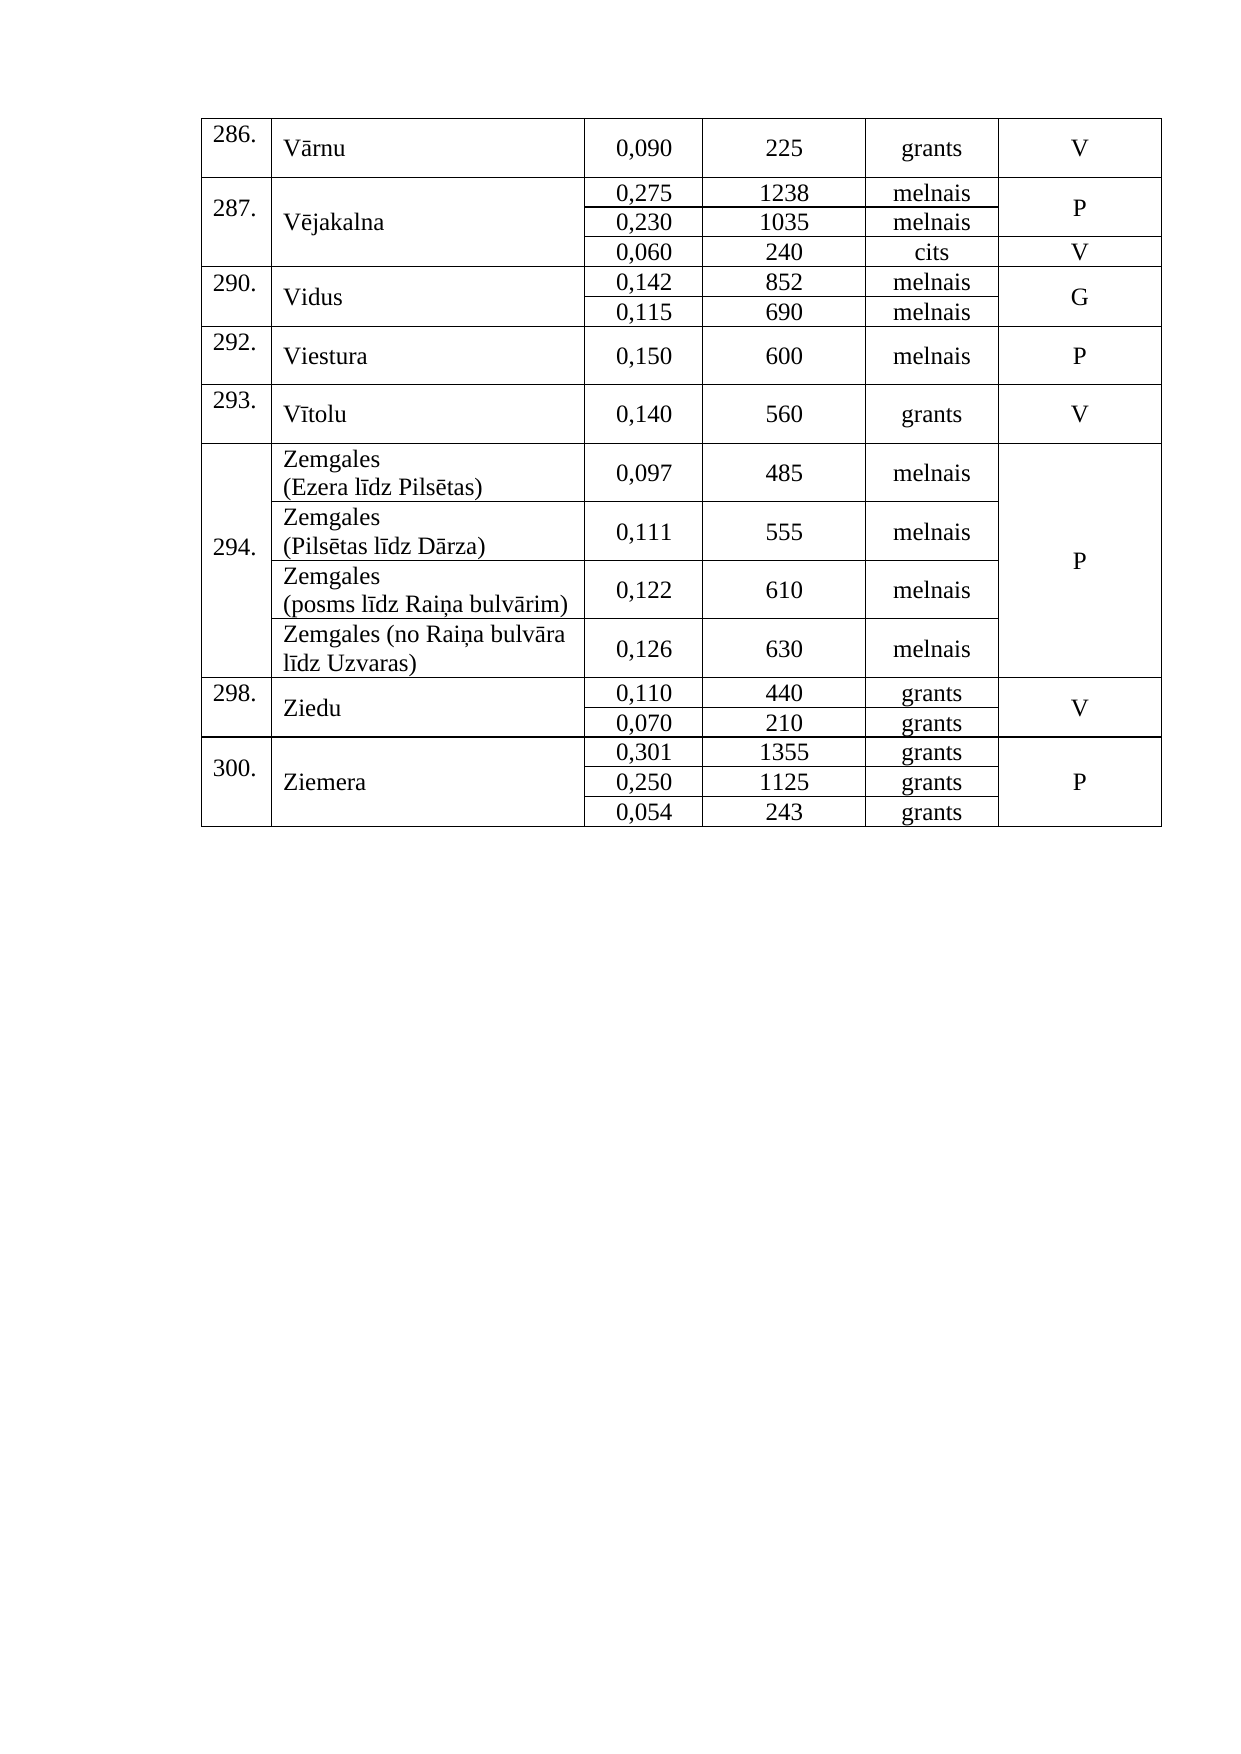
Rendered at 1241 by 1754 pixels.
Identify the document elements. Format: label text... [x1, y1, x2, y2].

table_cell [202, 178, 271, 266]
table_cell [202, 385, 271, 443]
table_cell [202, 444, 271, 677]
table_cell P [999, 738, 1161, 826]
table_cell 0,275 [585, 178, 702, 206]
table_cell 0,122 [585, 561, 702, 618]
table_cell 0,126 [585, 619, 702, 677]
table_cell 0,150 [585, 327, 702, 384]
table_cell 0,111 [585, 502, 702, 560]
table_cell melnais [866, 178, 998, 206]
table_cell Vidus [272, 267, 584, 326]
table_cell 0,140 [585, 385, 702, 443]
table_cell 485 [703, 444, 865, 501]
table_cell Ziedu [272, 678, 584, 736]
table_cell 0,110 [585, 678, 702, 707]
table_cell 0,054 [585, 797, 702, 826]
table_cell 0,230 [585, 208, 702, 236]
table_cell [202, 267, 271, 326]
table_cell 610 [703, 561, 865, 618]
table_cell 1238 [703, 178, 865, 206]
table_cell P [999, 444, 1161, 677]
table_cell 852 [703, 267, 865, 296]
table_cell 0,097 [585, 444, 702, 501]
table_cell 0,250 [585, 767, 702, 796]
table_cell 0,115 [585, 297, 702, 326]
table_cell grants [866, 119, 998, 177]
table_cell melnais [866, 502, 998, 560]
table_cell melnais [866, 561, 998, 618]
table_cell melnais [866, 327, 998, 384]
table_cell 1355 [703, 738, 865, 766]
table_cell grants [866, 767, 998, 796]
table_cell 0,090 [585, 119, 702, 177]
table_cell grants [866, 678, 998, 707]
table_cell 630 [703, 619, 865, 677]
table_cell cits [866, 237, 998, 266]
table_cell 0,142 [585, 267, 702, 296]
table_cell Zemgales (Ezera līdz Pilsētas) [272, 444, 584, 501]
table_cell Vītolu [272, 385, 584, 443]
table_cell 600 [703, 327, 865, 384]
table_cell Vārnu [272, 119, 584, 177]
table_cell Vējakalna [272, 178, 584, 266]
table_cell 1035 [703, 208, 865, 236]
table_cell melnais [866, 619, 998, 677]
table_cell 555 [703, 502, 865, 560]
table_cell [202, 678, 271, 736]
table_cell V [999, 385, 1161, 443]
table_cell 0,060 [585, 237, 702, 266]
table_cell Ziemera [272, 738, 584, 826]
table_cell Zemgales (no Raiņa bulvāra līdz Uzvaras) [272, 619, 584, 677]
table_cell 1125 [703, 767, 865, 796]
table_cell 225 [703, 119, 865, 177]
table_cell 690 [703, 297, 865, 326]
table_cell V [999, 119, 1161, 177]
table_cell Zemgales (posms līdz Raiņa bulvārim) [272, 561, 584, 618]
table_cell 0,301 [585, 738, 702, 766]
table_cell P [999, 327, 1161, 384]
table_cell 243 [703, 797, 865, 826]
table_cell G [999, 267, 1161, 326]
table_cell [202, 738, 271, 826]
table_cell 0,070 [585, 708, 702, 736]
table_cell grants [866, 738, 998, 766]
table_cell melnais [866, 267, 998, 296]
table_cell Zemgales (Pilsētas līdz Dārza) [272, 502, 584, 560]
table_cell grants [866, 385, 998, 443]
table_cell [202, 327, 271, 384]
table_cell 440 [703, 678, 865, 707]
table_cell melnais [866, 444, 998, 501]
table_cell V [999, 237, 1161, 266]
table_cell V [999, 678, 1161, 736]
table_cell 210 [703, 708, 865, 736]
table_cell grants [866, 797, 998, 826]
table_cell 240 [703, 237, 865, 266]
table_cell [202, 119, 271, 177]
table_cell melnais [866, 208, 998, 236]
table_cell Viestura [272, 327, 584, 384]
table_cell 560 [703, 385, 865, 443]
table_cell P [999, 178, 1161, 236]
table_cell grants [866, 708, 998, 736]
table_cell melnais [866, 297, 998, 326]
